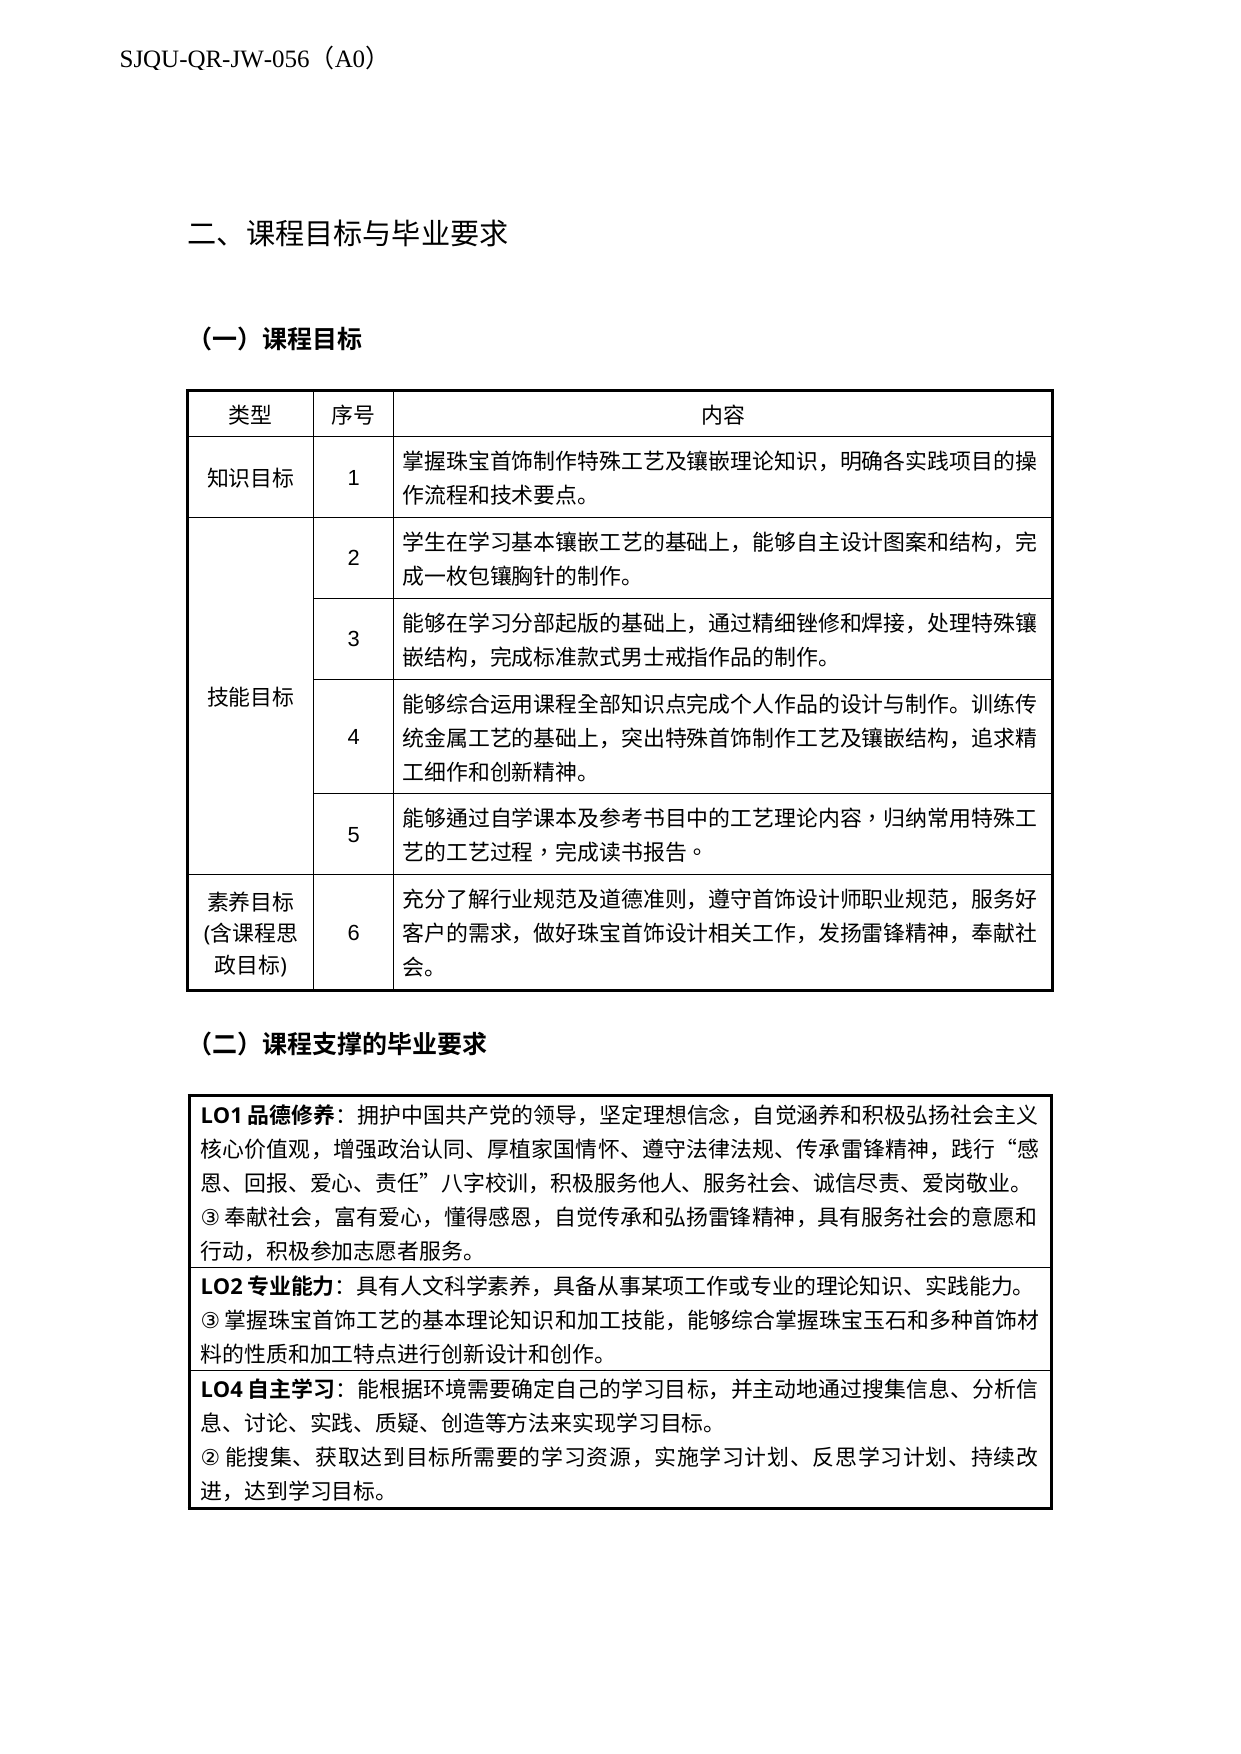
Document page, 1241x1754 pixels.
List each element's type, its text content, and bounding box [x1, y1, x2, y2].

table_header LO1品德修养：拥护中国共产党的领导，坚定理想信念，自觉涵养和积极弘扬社会主义核心价值观，增强政治认同、厚植家国情怀、遵守法律法规、传承雷锋精神，践行“感恩、回报、爱心、责任”八字校训，积极服务他人、服务社会、诚信尽责、爱岗敬业。 ③奉献社会，富有爱心，懂得感恩，自觉传承和弘扬雷锋精神，具有服务社会的意愿和行动，积极参加志愿者服务。 [191, 1097, 1050, 1267]
table_cell 4 [314, 680, 393, 793]
table_header 内容 [394, 392, 1051, 436]
table_cell 6 [314, 875, 393, 989]
table_cell 知识目标 [189, 437, 313, 517]
table_cell 技能目标 [189, 518, 313, 874]
table_cell 素养目标 (含课程思政目标) [189, 875, 313, 989]
table_cell 充分了解行业规范及道德准则，遵守首饰设计师职业规范，服务好客户的需求，做好珠宝首饰设计相关工作，发扬雷锋精神，奉献社会。 [394, 875, 1051, 989]
table_cell 2 [314, 518, 393, 598]
table_cell 3 [314, 599, 393, 678]
text （二）课程支撑的毕业要求 [187, 1009, 1053, 1077]
table_cell 能够通过自学课本及参考书目中的工艺理论内容，归纳常用特殊工艺的工艺过程，完成读书报告。 [394, 794, 1051, 874]
table_cell LO2专业能力：具有人文科学素养，具备从事某项工作或专业的理论知识、实践能力。 ③掌握珠宝首饰工艺的基本理论知识和加工技能，能够综合掌握珠宝玉石和多种首饰材料的性质和加工特点进行创新设计和创作。 [191, 1268, 1050, 1370]
table_cell 学生在学习基本镶嵌工艺的基础上，能够自主设计图案和结构，完成一枚包镶胸针的制作。 [394, 518, 1051, 598]
table_cell 1 [314, 437, 393, 517]
text 二、课程目标与毕业要求 [187, 198, 1053, 266]
table_cell 5 [314, 794, 393, 874]
text （一）课程目标 [187, 304, 1053, 372]
table_header 序号 [314, 392, 393, 436]
table_cell 能够在学习分部起版的基础上，通过精细锉修和焊接，处理特殊镶嵌结构，完成标准款式男士戒指作品的制作。 [394, 599, 1051, 678]
table_cell 掌握珠宝首饰制作特殊工艺及镶嵌理论知识，明确各实践项目的操作流程和技术要点。 [394, 437, 1051, 517]
table_cell LO4自主学习：能根据环境需要确定自己的学习目标，并主动地通过搜集信息、分析信息、讨论、实践、质疑、创造等方法来实现学习目标。 ②能搜集、获取达到目标所需要的学习资源，实施学习计划、反思学习计划、持续改进，达到学习目标。 [191, 1371, 1050, 1507]
table_cell 能够综合运用课程全部知识点完成个人作品的设计与制作。训练传统金属工艺的基础上，突出特殊首饰制作工艺及镶嵌结构，追求精工细作和创新精神。 [394, 680, 1051, 793]
table_header 类型 [189, 392, 313, 436]
